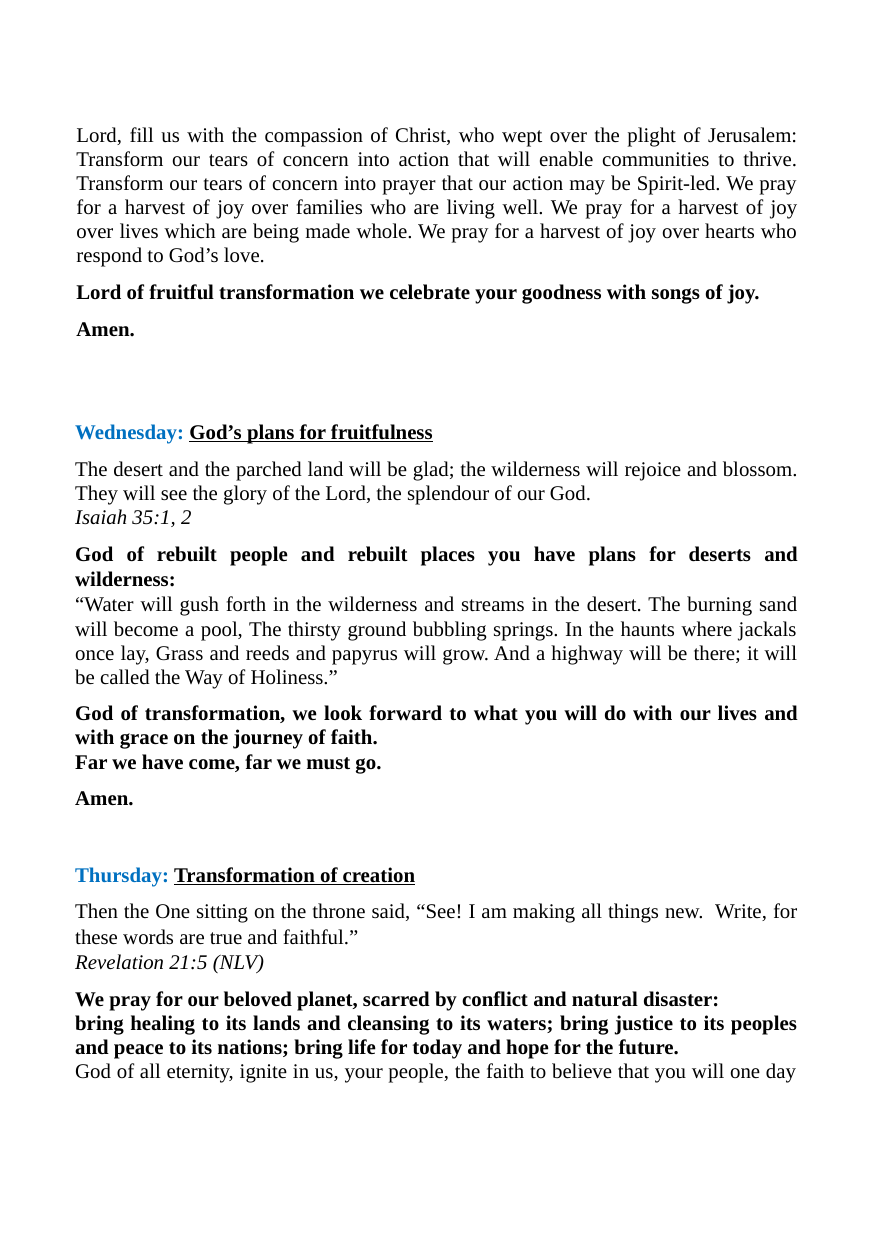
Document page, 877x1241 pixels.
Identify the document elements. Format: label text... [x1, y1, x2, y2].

text bring healing to its lands and cleansing to its waters; bring justice to its peoples and peace to its nations; bring life for today and hope for the future. [75, 1011, 798, 1059]
text Lord of fruitful transformation we celebrate your goodness with songs of joy. [76, 280, 798, 304]
text We pray for our beloved planet, scarred by conflict and natural disaster: [75, 987, 798, 1011]
text Amen. [76, 317, 563, 341]
text The desert and the parched land will be glad; the wilderness will rejoice and blossom. They will see the glory of the Lord, the splendour of our God. [75, 457, 798, 505]
text Thursday: Transformation of creation [75, 863, 802, 887]
text Then the One sitting on the throne said, “See! I am making all things new. Write, for these words are true and faithful.” [75, 899, 798, 949]
text Wednesday: God’s plans for fruitfulness [75, 420, 798, 444]
text Far we have come, far we must go. [75, 749, 798, 774]
text God of rebuilt people and rebuilt places you have plans for deserts and wilderness: [75, 541, 798, 591]
text Lord, fill us with the compassion of Christ, who wept over the plight of Jerusalem: Transform our tears of concern into action that will enable communities to thrive. Transform our tears of concern into prayer that our action may be Spirit-led. We pray for a harvest of joy over families who are living well. We pray for a harvest of joy over lives which are being made whole. We pray for a harvest of joy over hearts who respond to God’s love. [76, 123, 798, 267]
text God of transformation, we look forward to what you will do with our lives and with grace on the journey of faith. [75, 701, 798, 749]
text “Water will gush forth in the wilderness and streams in the desert. The burning sand will become a pool, The thirsty ground bubbling springs. In the haunts where jackals once lay, Grass and reeds and papyrus will grow. And a highway will be there; it will be called the Way of Holiness.” [75, 592, 798, 689]
text Amen. [75, 786, 563, 810]
text Isaiah 35:1, 2 [75, 505, 802, 529]
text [75, 1059, 798, 1083]
text Revelation 21:5 (NLV) [75, 950, 441, 974]
